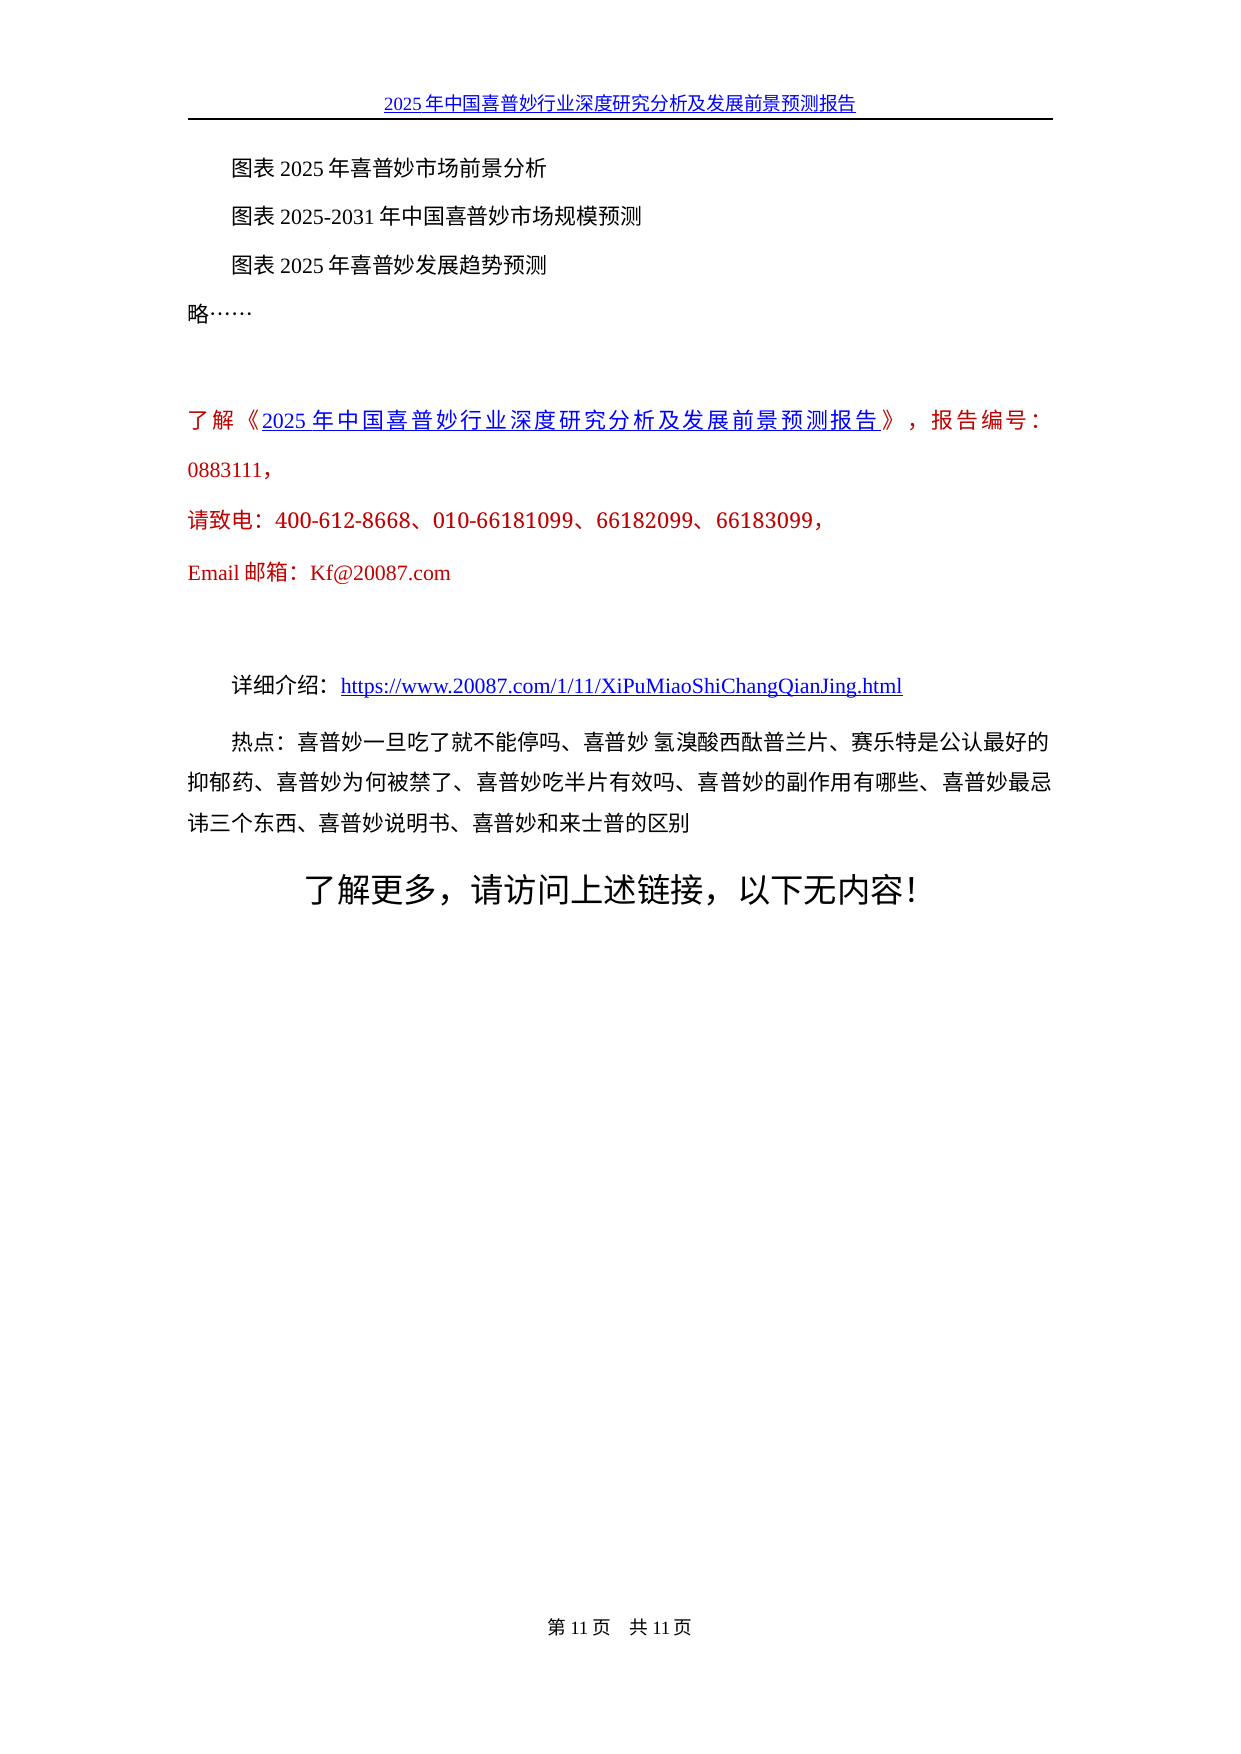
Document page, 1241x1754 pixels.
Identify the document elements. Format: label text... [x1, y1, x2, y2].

text 了解《2025年中国喜普妙行业深度研究分析及发展前景预测报告》，报告编号：0883111， [187, 403, 1053, 484]
text 热点：喜普妙一旦吃了就不能停吗、喜普妙 氢溴酸西酞普兰片、赛乐特是公认最好的抑郁药、喜普妙为何被禁了、喜普妙吃半片有效吗、喜普妙的副作用有哪些、喜普妙最忌讳三个东西、喜普妙说明书、喜普妙和来士普的区别 [187, 724, 1053, 838]
text 请致电：400-612-8668、010-66181099、66182099、66183099， [187, 503, 1053, 536]
title 了解更多，请访问上述链接，以下无内容！ [187, 856, 1053, 921]
text Email邮箱：Kf@20087.com [187, 555, 1053, 587]
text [187, 150, 1053, 329]
text 详细介绍：https://www.20087.com/1/11/XiPuMiaoShiChangQianJing.html [187, 668, 1053, 700]
